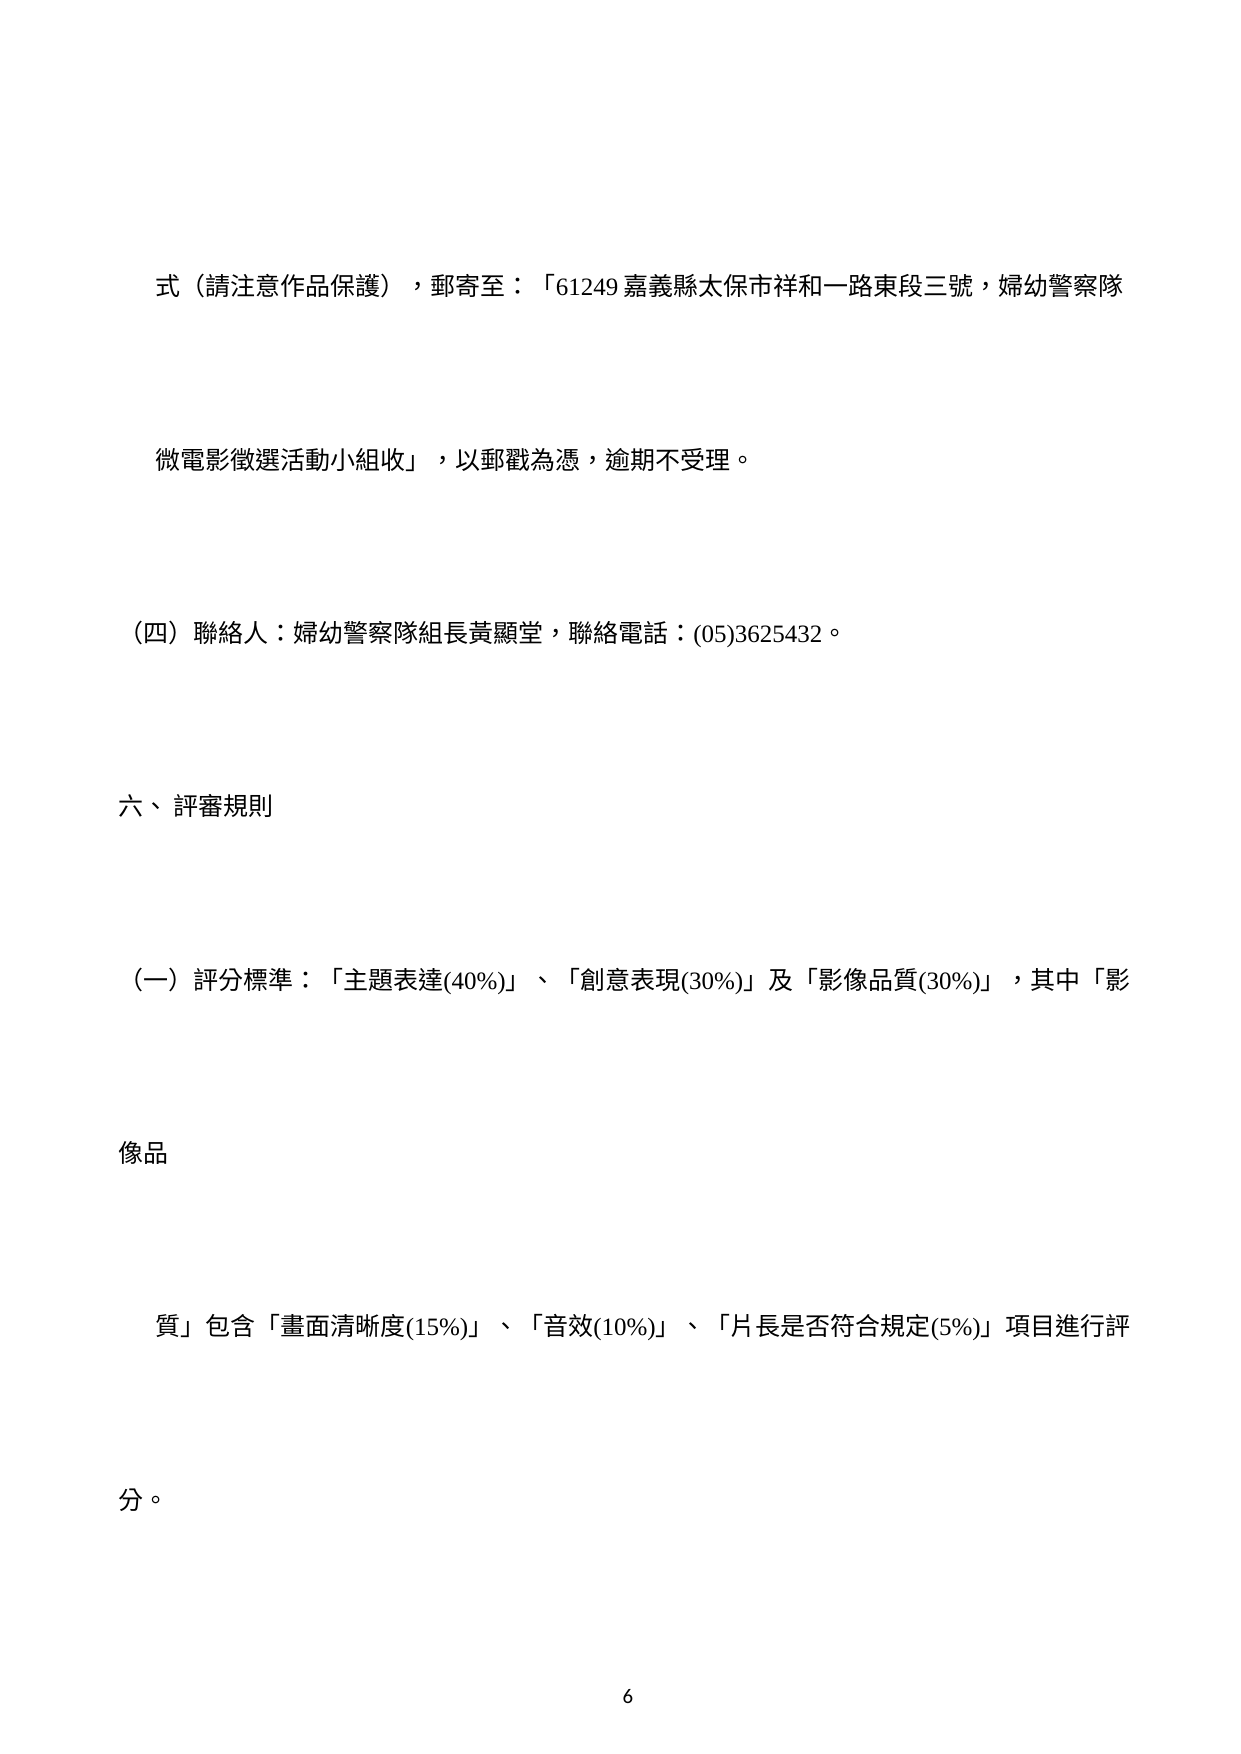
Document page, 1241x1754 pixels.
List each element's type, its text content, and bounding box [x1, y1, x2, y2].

text （四）聯絡人：婦幼警察隊組長黃顯堂，聯絡電話：(05)3625432。 [118, 545, 1137, 718]
text 式（請注意作品保護），郵寄至：「61249嘉義縣太保市祥和一路東段三號，婦幼警察隊 [118, 198, 1137, 372]
text 微電影徵選活動小組收」，以郵戳為憑，逾期不受理。 [118, 372, 1137, 545]
text 質」包含「畫面清晰度(15%)」、「音效(10%)」、「片長是否符合規定(5%)」項目進行評分。 [118, 1238, 1137, 1585]
text （一）評分標準：「主題表達(40%)」、「創意表現(30%)」及「影像品質(30%)」，其中「影像品 [118, 892, 1137, 1238]
text 六、 評審規則 [118, 718, 1137, 892]
